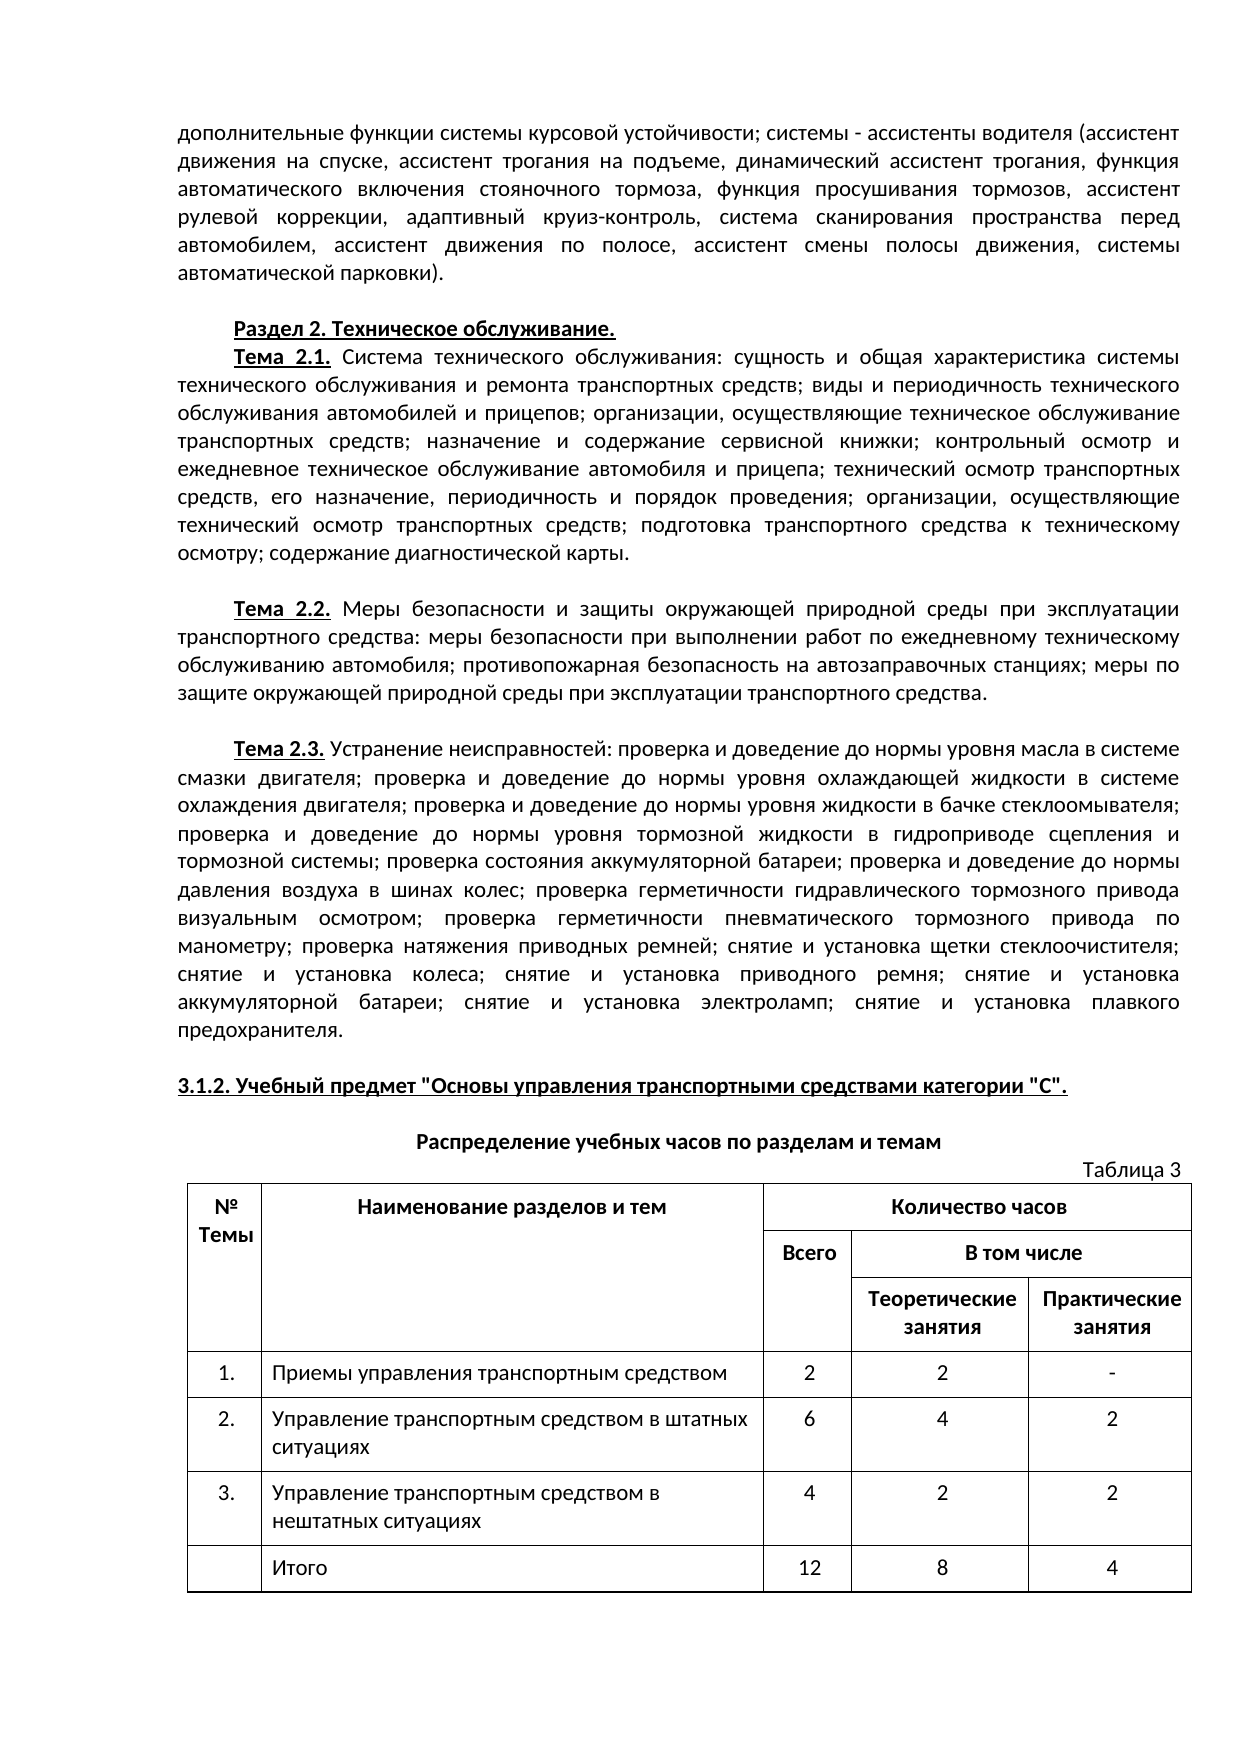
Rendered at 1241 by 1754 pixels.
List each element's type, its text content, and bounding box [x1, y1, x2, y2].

text Тема 2.1. Система технического обслуживания: сущность и общая характеристика системы технического обслуживания и ремонта транспортных средств; виды и периодичность технического обслуживания автомобилей и прицепов; организации, осуществляющие техническое обслуживание транспортных средств; назначение и содержание сервисной книжки; контрольный осмотр и ежедневное техническое обслуживание автомобиля и прицепа; технический осмотр транспортных средств, его назначение, периодичность и порядок проведения; организации, осуществляющие технический осмотр транспортных средств; подготовка транспортного средства к техническому осмотру; содержание диагностической карты. [177, 342, 1181, 566]
table_cell В том числе [852, 1231, 1191, 1277]
table_cell 3. [188, 1472, 261, 1545]
table_cell Приемы управления транспортным средством [262, 1352, 763, 1397]
table_cell Управление транспортным средством в нештатных ситуациях [262, 1472, 763, 1545]
text 3.1.2. Учебный предмет "Основы управления транспортными средствами категории "C". [177, 1071, 1181, 1099]
text Тема 2.2. Меры безопасности и защиты окружающей природной среды при эксплуатации транспортного средства: меры безопасности при выполнении работ по ежедневному техническому обслуживанию автомобиля; противопожарная безопасность на автозаправочных станциях; меры по защите окружающей природной среды при эксплуатации транспортного средства. [177, 594, 1181, 707]
text Раздел 2. Техническое обслуживание. [177, 314, 1181, 342]
table_cell 2 [852, 1472, 1028, 1545]
table_cell 2 [764, 1352, 851, 1397]
table_header Количество часов [764, 1184, 1191, 1230]
table_cell Теоретические занятия [852, 1278, 1028, 1351]
text Распределение учебных часов по разделам и темам [177, 1127, 1181, 1155]
table_cell 2 [852, 1352, 1028, 1397]
table_cell 2 [1029, 1398, 1191, 1471]
table_cell [188, 1546, 261, 1591]
table_cell 2 [1029, 1472, 1191, 1545]
table_cell Итого [262, 1546, 763, 1591]
table_header № Темы [188, 1184, 261, 1351]
table_cell 6 [764, 1398, 851, 1471]
table_cell - [1029, 1352, 1191, 1397]
table_cell 2. [188, 1398, 261, 1471]
table_cell 12 [764, 1546, 851, 1591]
table_cell 4 [852, 1398, 1028, 1471]
table_cell 4 [764, 1472, 851, 1545]
table_cell Всего [764, 1231, 851, 1351]
table_cell 1. [188, 1352, 261, 1397]
table_cell Управление транспортным средством в штатных ситуациях [262, 1398, 763, 1471]
table_cell 4 [1029, 1546, 1191, 1591]
table_header Наименование разделов и тем [262, 1184, 763, 1351]
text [177, 118, 1181, 286]
text Тема 2.3. Устранение неисправностей: проверка и доведение до нормы уровня масла в системе смазки двигателя; проверка и доведение до нормы уровня охлаждающей жидкости в системе охлаждения двигателя; проверка и доведение до нормы уровня жидкости в бачке стеклоомывателя; проверка и доведение до нормы уровня тормозной жидкости в гидроприводе сцепления и тормозной системы; проверка состояния аккумуляторной батареи; проверка и доведение до нормы давления воздуха в шинах колес; проверка герметичности гидравлического тормозного привода визуальным осмотром; проверка герметичности пневматического тормозного привода по манометру; проверка натяжения приводных ремней; снятие и установка щетки стеклоочистителя; снятие и установка колеса; снятие и установка приводного ремня; снятие и установка аккумуляторной батареи; снятие и установка электроламп; снятие и установка плавкого предохранителя. [177, 734, 1181, 1043]
table_cell Практические занятия [1029, 1278, 1191, 1351]
text Таблица 3 [177, 1155, 1181, 1183]
table_cell 8 [852, 1546, 1028, 1591]
